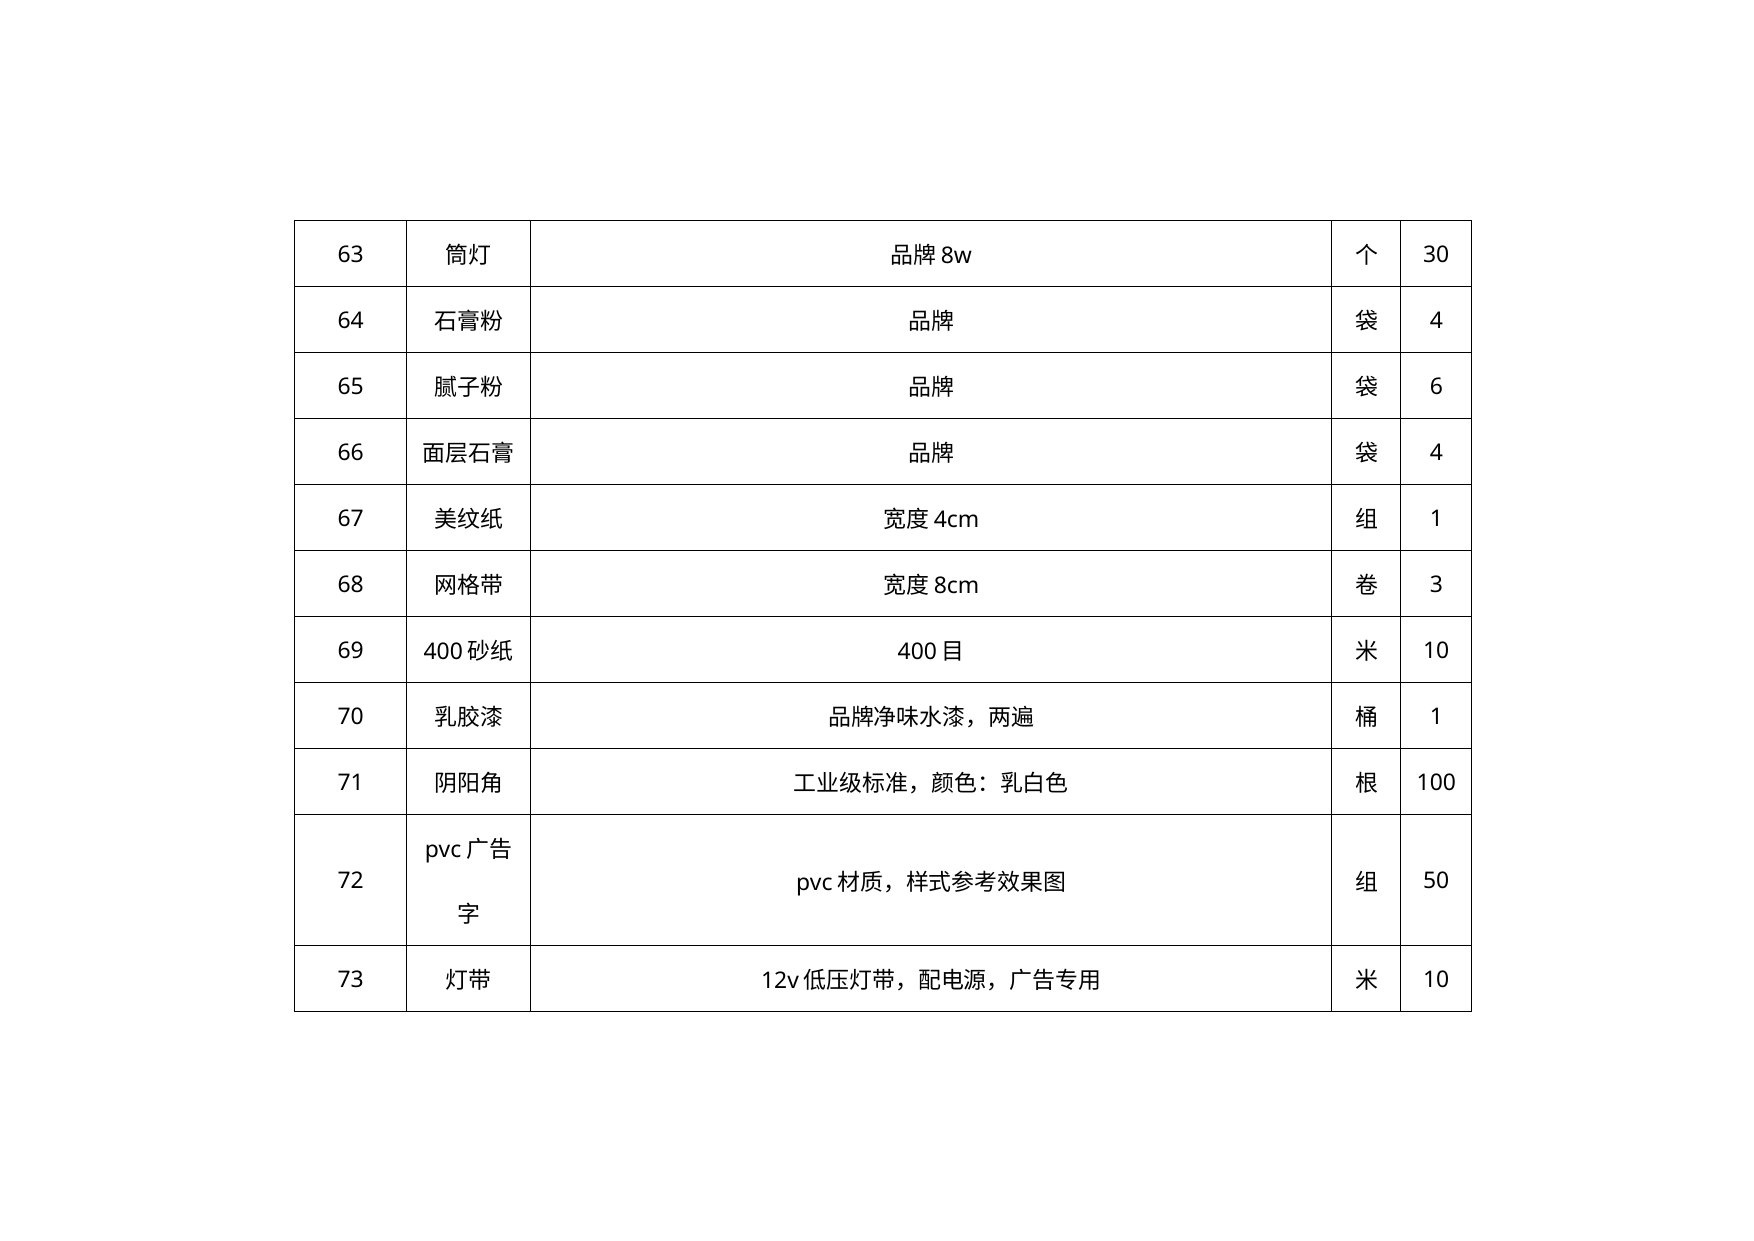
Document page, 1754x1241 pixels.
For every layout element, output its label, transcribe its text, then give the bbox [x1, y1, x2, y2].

table_cell 美纹纸 [407, 485, 530, 550]
table_cell 组 [1332, 485, 1400, 550]
table_cell 品牌 [531, 419, 1331, 484]
table_cell 宽度8cm [531, 551, 1331, 616]
table_cell 面层石膏 [407, 419, 530, 484]
table_cell 袋 [1332, 353, 1400, 418]
table_cell 筒灯 [407, 221, 530, 286]
table_cell 4 [1401, 419, 1471, 484]
table_cell 腻子粉 [407, 353, 530, 418]
table_cell 石膏粉 [407, 287, 530, 352]
table_cell 64 [295, 287, 406, 352]
table_cell 67 [295, 485, 406, 550]
table_cell 桶 [1332, 683, 1400, 748]
table_cell 阴阳角 [407, 749, 530, 814]
table_cell 63 [295, 221, 406, 286]
table_cell 米 [1332, 617, 1400, 682]
table_cell 袋 [1332, 287, 1400, 352]
table_cell 工业级标准，颜色：乳白色 [531, 749, 1331, 814]
table_cell 100 [1401, 749, 1471, 814]
table_cell 68 [295, 551, 406, 616]
table_cell 米 [1332, 946, 1400, 1011]
table_cell 50 [1401, 815, 1471, 945]
table_cell 品牌8w [531, 221, 1331, 286]
table_cell 69 [295, 617, 406, 682]
table_cell 乳胶漆 [407, 683, 530, 748]
table_cell 71 [295, 749, 406, 814]
table_cell 袋 [1332, 419, 1400, 484]
table_cell 30 [1401, 221, 1471, 286]
table_cell 6 [1401, 353, 1471, 418]
table_cell 70 [295, 683, 406, 748]
table_cell 组 [1332, 815, 1400, 945]
table_cell 3 [1401, 551, 1471, 616]
table_cell 73 [295, 946, 406, 1011]
table_cell 10 [1401, 946, 1471, 1011]
table_cell 网格带 [407, 551, 530, 616]
table_cell 4 [1401, 287, 1471, 352]
table_cell 根 [1332, 749, 1400, 814]
table_cell 400目 [531, 617, 1331, 682]
table_cell pvc广告字 [407, 815, 530, 945]
table_cell 宽度4cm [531, 485, 1331, 550]
table_cell pvc材质，样式参考效果图 [531, 815, 1331, 945]
table_cell 12v低压灯带，配电源，广告专用 [531, 946, 1331, 1011]
table_cell 卷 [1332, 551, 1400, 616]
table_cell 品牌 [531, 353, 1331, 418]
table_cell 灯带 [407, 946, 530, 1011]
table_cell 1 [1401, 683, 1471, 748]
table_cell 65 [295, 353, 406, 418]
table_cell 72 [295, 815, 406, 945]
table_cell 品牌净味水漆，两遍 [531, 683, 1331, 748]
table_cell 10 [1401, 617, 1471, 682]
table_cell 1 [1401, 485, 1471, 550]
table_cell 个 [1332, 221, 1400, 286]
table_cell 66 [295, 419, 406, 484]
table_cell 400砂纸 [407, 617, 530, 682]
table_cell 品牌 [531, 287, 1331, 352]
